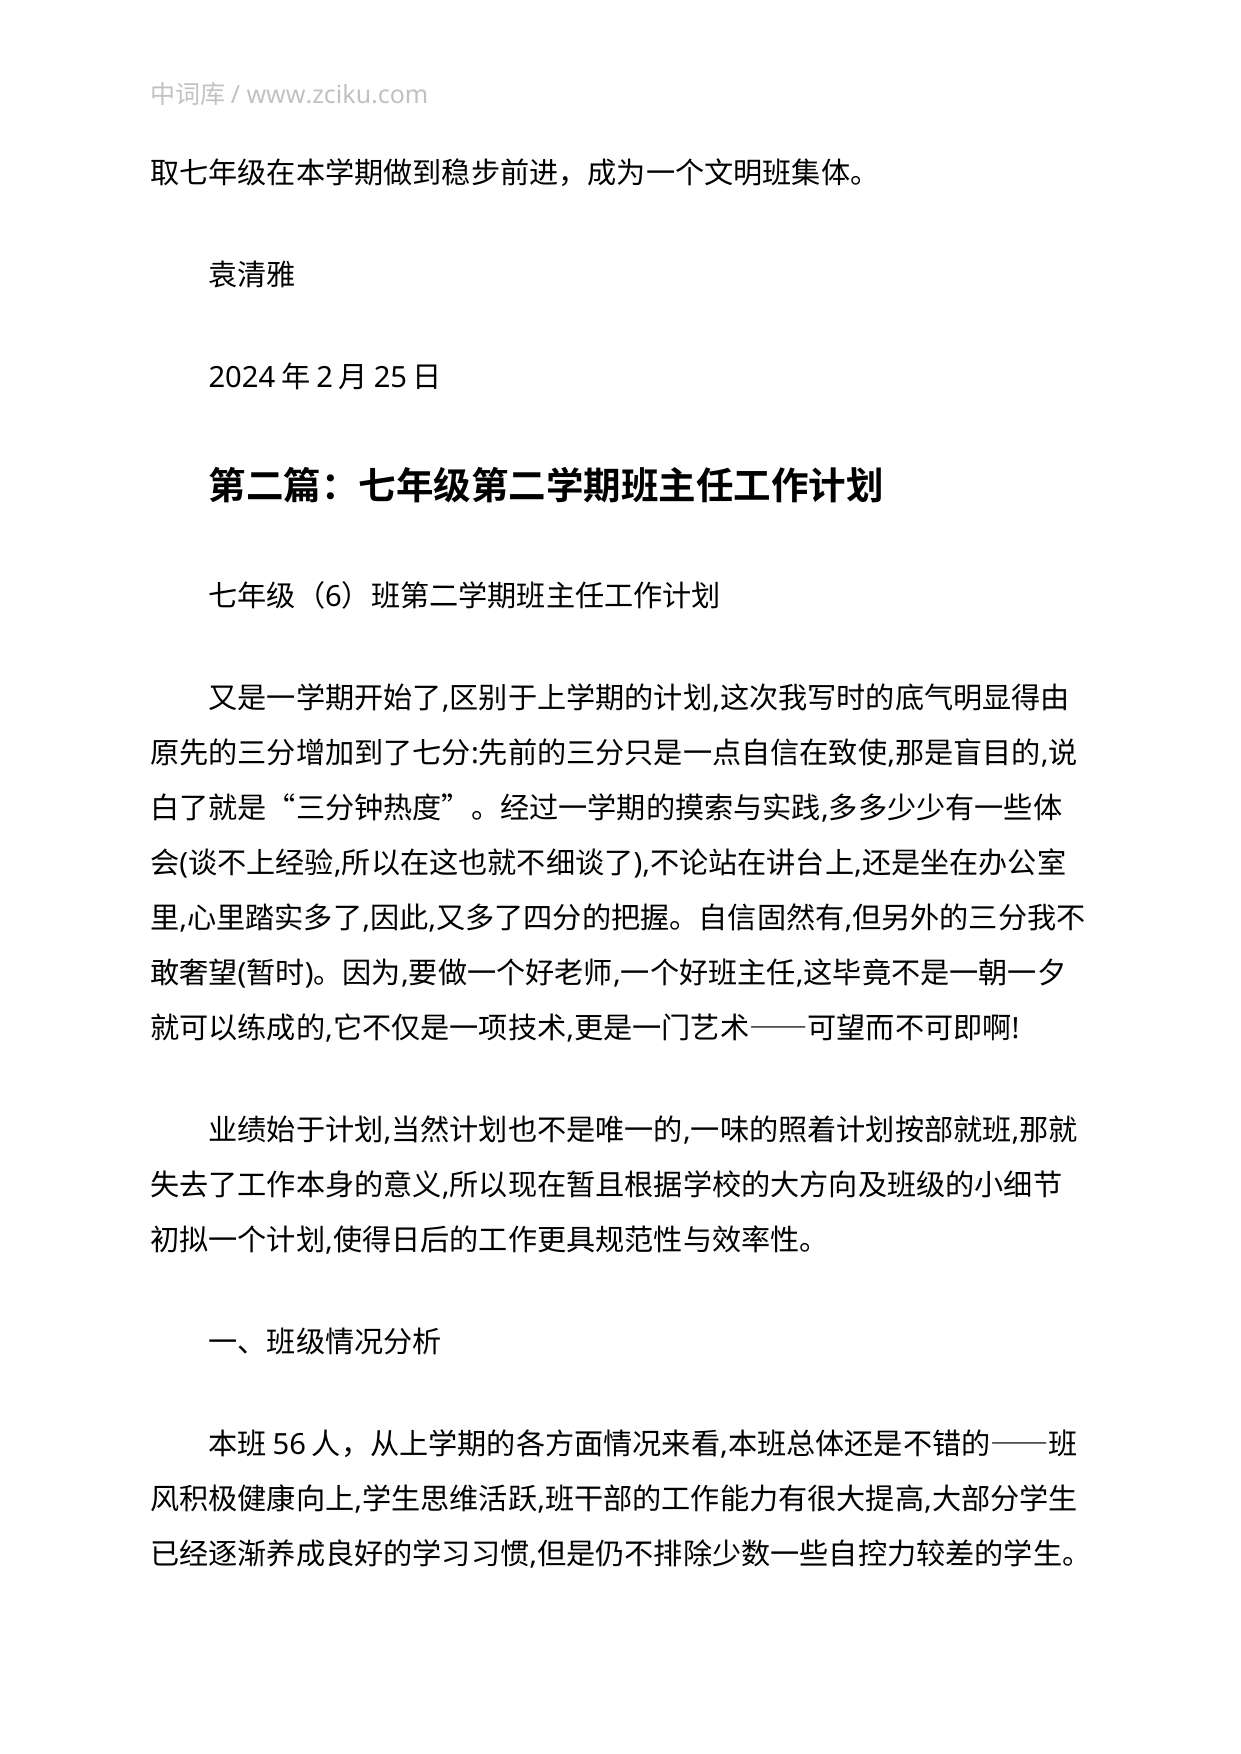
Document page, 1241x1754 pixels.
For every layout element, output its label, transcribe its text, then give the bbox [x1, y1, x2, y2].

text 2024年2月25日 [150, 353, 1090, 396]
text 又是一学期开始了,区别于上学期的计划,这次我写时的底气明显得由原先的三分增加到了七分:先前的三分只是一点自信在致使,那是盲目的,说白了就是“三分钟热度”。经过一学期的摸索与实践,多多少少有一些体会(谈不上经验,所以在这也就不细谈了),不论站在讲台上,还是坐在办公室里,心里踏实多了,因此,又多了四分的把握。自信固然有,但另外的三分我不敢奢望(暂时)。因为,要做一个好老师,一个好班主任,这毕竟不是一朝一夕就可以练成的,它不仅是一项技术,更是一门艺术——可望而不可即啊! [150, 675, 1090, 1047]
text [150, 150, 1090, 192]
text 一、班级情况分析 [150, 1319, 1090, 1361]
text 七年级（6）班第二学期班主任工作计划 [150, 573, 1090, 615]
text 业绩始于计划,当然计划也不是唯一的,一味的照着计划按部就班,那就失去了工作本身的意义,所以现在暂且根据学校的大方向及班级的小细节初拟一个计划,使得日后的工作更具规范性与效率性。 [150, 1107, 1090, 1259]
text 袁清雅 [150, 252, 1090, 294]
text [150, 1421, 1090, 1573]
text 第二篇：七年级第二学期班主任工作计划 [150, 456, 1090, 510]
